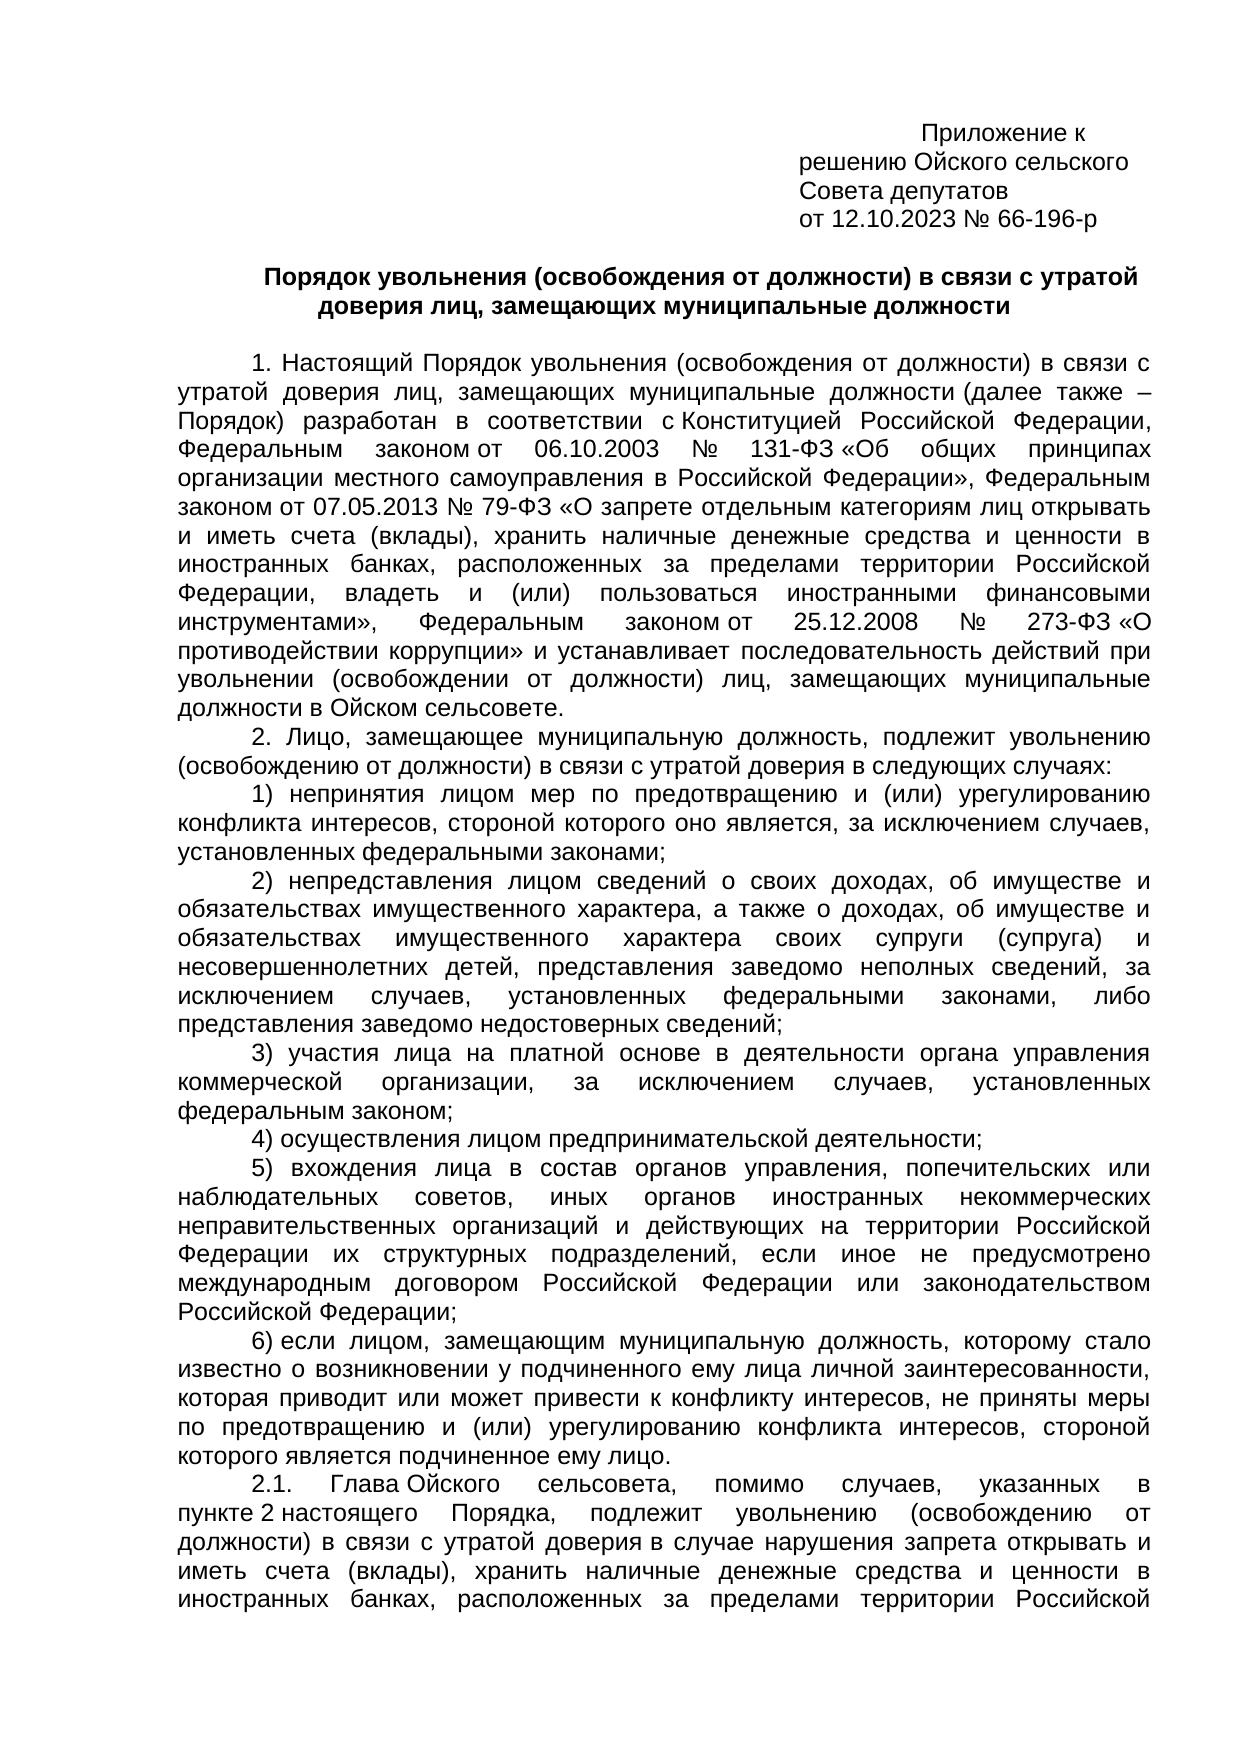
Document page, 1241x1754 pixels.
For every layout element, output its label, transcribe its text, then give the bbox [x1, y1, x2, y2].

text 3) участия лица на платной основе в деятельности органа управления коммерческой организации, за исключением случаев, установленных федеральным законом; [177, 1038, 1152, 1124]
text 5) вхождения лица в состав органов управления, попечительских или наблюдательных советов, иных органов иностранных некоммерческих неправительственных организаций и действующих на территории Российской Федерации их структурных подразделений, если иное не предусмотрено международным договором Российской Федерации или законодательством Российской Федерации; [177, 1153, 1152, 1326]
text 1. Настоящий Порядок увольнения (освобождения от должности) в связи с утратой доверия лиц, замещающих муниципальные должности (далее также – Порядок) разработан в соответствии с Конституцией Российской Федерации, Федеральным законом от 06.10.2003 № 131-ФЗ «Об общих принципах организации местного самоуправления в Российской Федерации», Федеральным законом от 07.05.2013 № 79-ФЗ «О запрете отдельным категориям лиц открывать и иметь счета (вклады), хранить наличные денежные средства и ценности в иностранных банках, расположенных за пределами территории Российской Федерации, владеть и (или) пользоваться иностранными финансовыми инструментами», Федеральным законом от 25.12.2008 № 273-ФЗ «О противодействии коррупции» и устанавливает последовательность действий при увольнении (освобождении от должности) лиц, замещающих муниципальные должности в Ойском сельсовете. [177, 348, 1152, 722]
text 6) если лицом, замещающим муниципальную должность, которому стало известно о возникновении у подчиненного ему лица личной заинтересованности, которая приводит или может привести к конфликту интересов, не приняты меры по предотвращению и (или) урегулированию конфликта интересов, стороной которого является подчиненное ему лицо. [177, 1326, 1152, 1469]
text 4) осуществления лицом предпринимательской деятельности; [177, 1124, 1152, 1153]
text 2) непредставления лицом сведений о своих доходах, об имуществе и обязательствах имущественного характера, а также о доходах, об имуществе и обязательствах имущественного характера своих супруги (супруга) и несовершеннолетних детей, представления заведомо неполных сведений, за исключением случаев, установленных федеральными законами, либо представления заведомо недостоверных сведений; [177, 866, 1152, 1038]
text Приложение к решению Ойского сельского [709, 118, 1152, 176]
text 2. Лицо, замещающее муниципальную должность, подлежит увольнению (освобождению от должности) в связи с утратой доверия в следующих случаях: [177, 722, 1152, 779]
text Порядок увольнения (освобождения от должности) в связи с утратой доверия лиц, замещающих муниципальные должности [177, 262, 1152, 319]
text Совета депутатов [650, 176, 1152, 204]
text 1) непринятия лицом мер по предотвращению и (или) урегулированию конфликта интересов, стороной которого оно является, за исключением случаев, установленных федеральными законами; [177, 779, 1152, 866]
text от 12.10.2023 № 66-196-р [650, 204, 1152, 233]
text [177, 1469, 1152, 1613]
